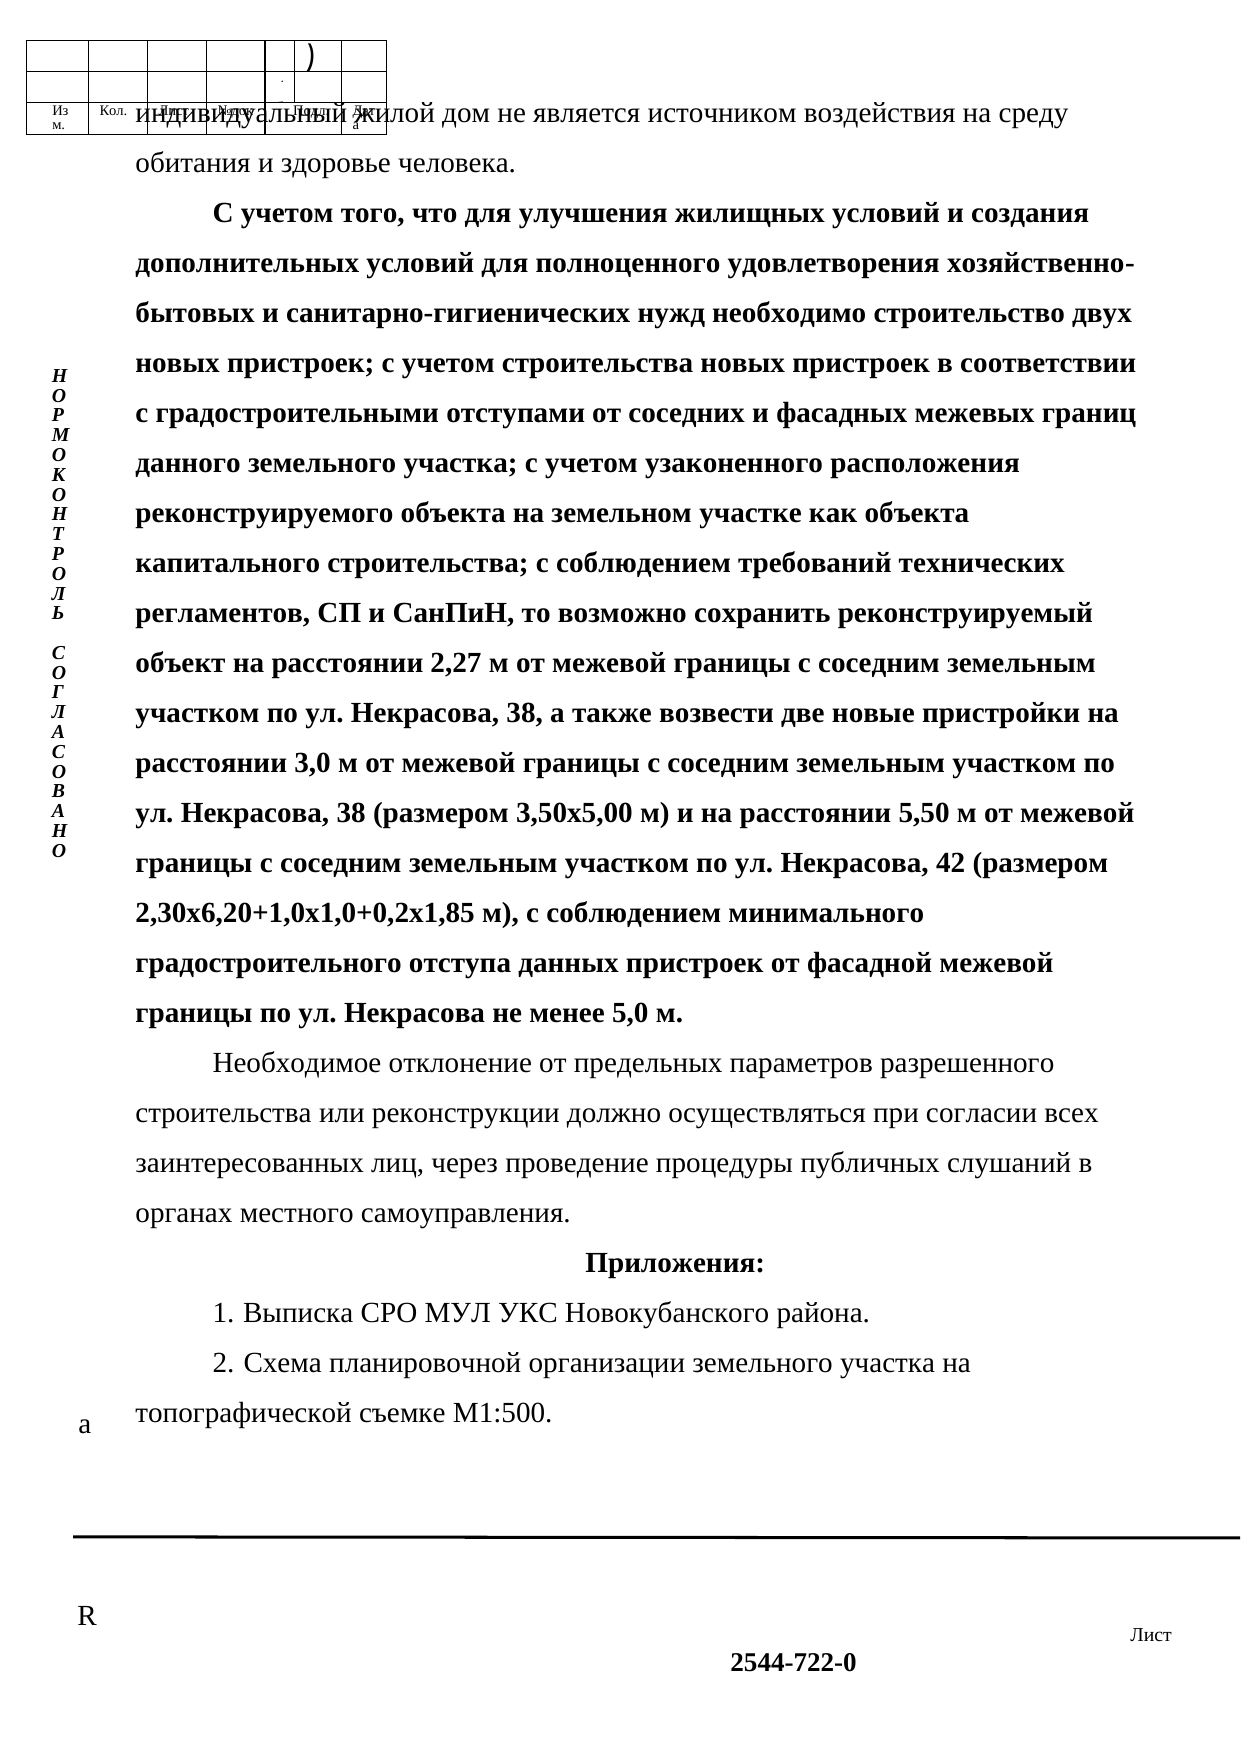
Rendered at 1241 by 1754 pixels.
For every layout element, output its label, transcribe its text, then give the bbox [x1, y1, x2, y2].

text С учетом того, что для улучшения жилищных условий и создания дополнительных условий для полноценного удовлетворения хозяйственнобытовых и санитарно-гигиенических нужд необходимо строительство двух новых пристроек; с учетом строительства новых пристроек в соответствии с градостроительными отступами от соседних и фасадных межевых границ данного земельного участка; с учетом узаконенного расположения реконструируемого объекта на земельном участке как объекта капитального строительства; с соблюдением требований технических регламентов, СП и СанПиН, то возможно сохранить реконструируемый объект на расстоянии 2,27 м от межевой границы с соседним земельным участком по ул. Некрасова, 38, а также возвести две новые пристройки на расстоянии 3,0 м от межевой границы с соседним земельным участком по ул. Некрасова, 38 (размером 3,50x5,00 м) и на расстоянии 5,50 м от межевой границы с соседним земельным участком по ул. Некрасова, 42 (размером 2,30x6,20+1,0x1,0+0,2x1,85 м), с соблюдением минимального градостроительного отступа данных пристроек от фасадной межевой границы по ул. Некрасова не менее 5,0 м. [135, 183, 1148, 1033]
table_header ) [295, 41, 341, 71]
table_header [148, 41, 206, 71]
text а [78, 1410, 91, 1439]
text индивидуальный жилой дом не является источником воздействия на среду обитания и здоровье человека. [135, 83, 1148, 183]
text Приложения: [585, 1233, 1148, 1283]
list Схема планировочной организации земельного участка на топографической съемке М1:500. [135, 1333, 1148, 1433]
table_cell [89, 72, 147, 102]
list Выписка СРО МУЛ УКС Новокубанского района. [212, 1283, 1148, 1333]
table_header [266, 41, 294, 71]
text НОРМОКОНТРОЛЬ СОГЛАСОВАНО [52, 366, 75, 861]
table_header [342, 41, 386, 71]
table_cell [148, 72, 206, 83]
table_cell [207, 72, 264, 83]
table_cell Изм. [27, 103, 88, 134]
text 2544-722-0 [730, 1650, 857, 1677]
text Лист [1130, 1626, 1172, 1646]
table_header [207, 41, 264, 71]
table_cell [295, 72, 341, 83]
table_header [89, 41, 147, 71]
table_cell [27, 72, 88, 102]
table_header [27, 41, 88, 71]
text R [77, 1602, 97, 1631]
table_cell [342, 72, 386, 83]
text Необходимое отклонение от предельных параметров разрешенного строительства или реконструкции должно осуществляться при согласии всех заинтересованных лиц, через проведение процедуры публичных слушаний в органах местного самоуправления. [135, 1033, 1148, 1233]
table_cell Кол. [89, 103, 135, 134]
